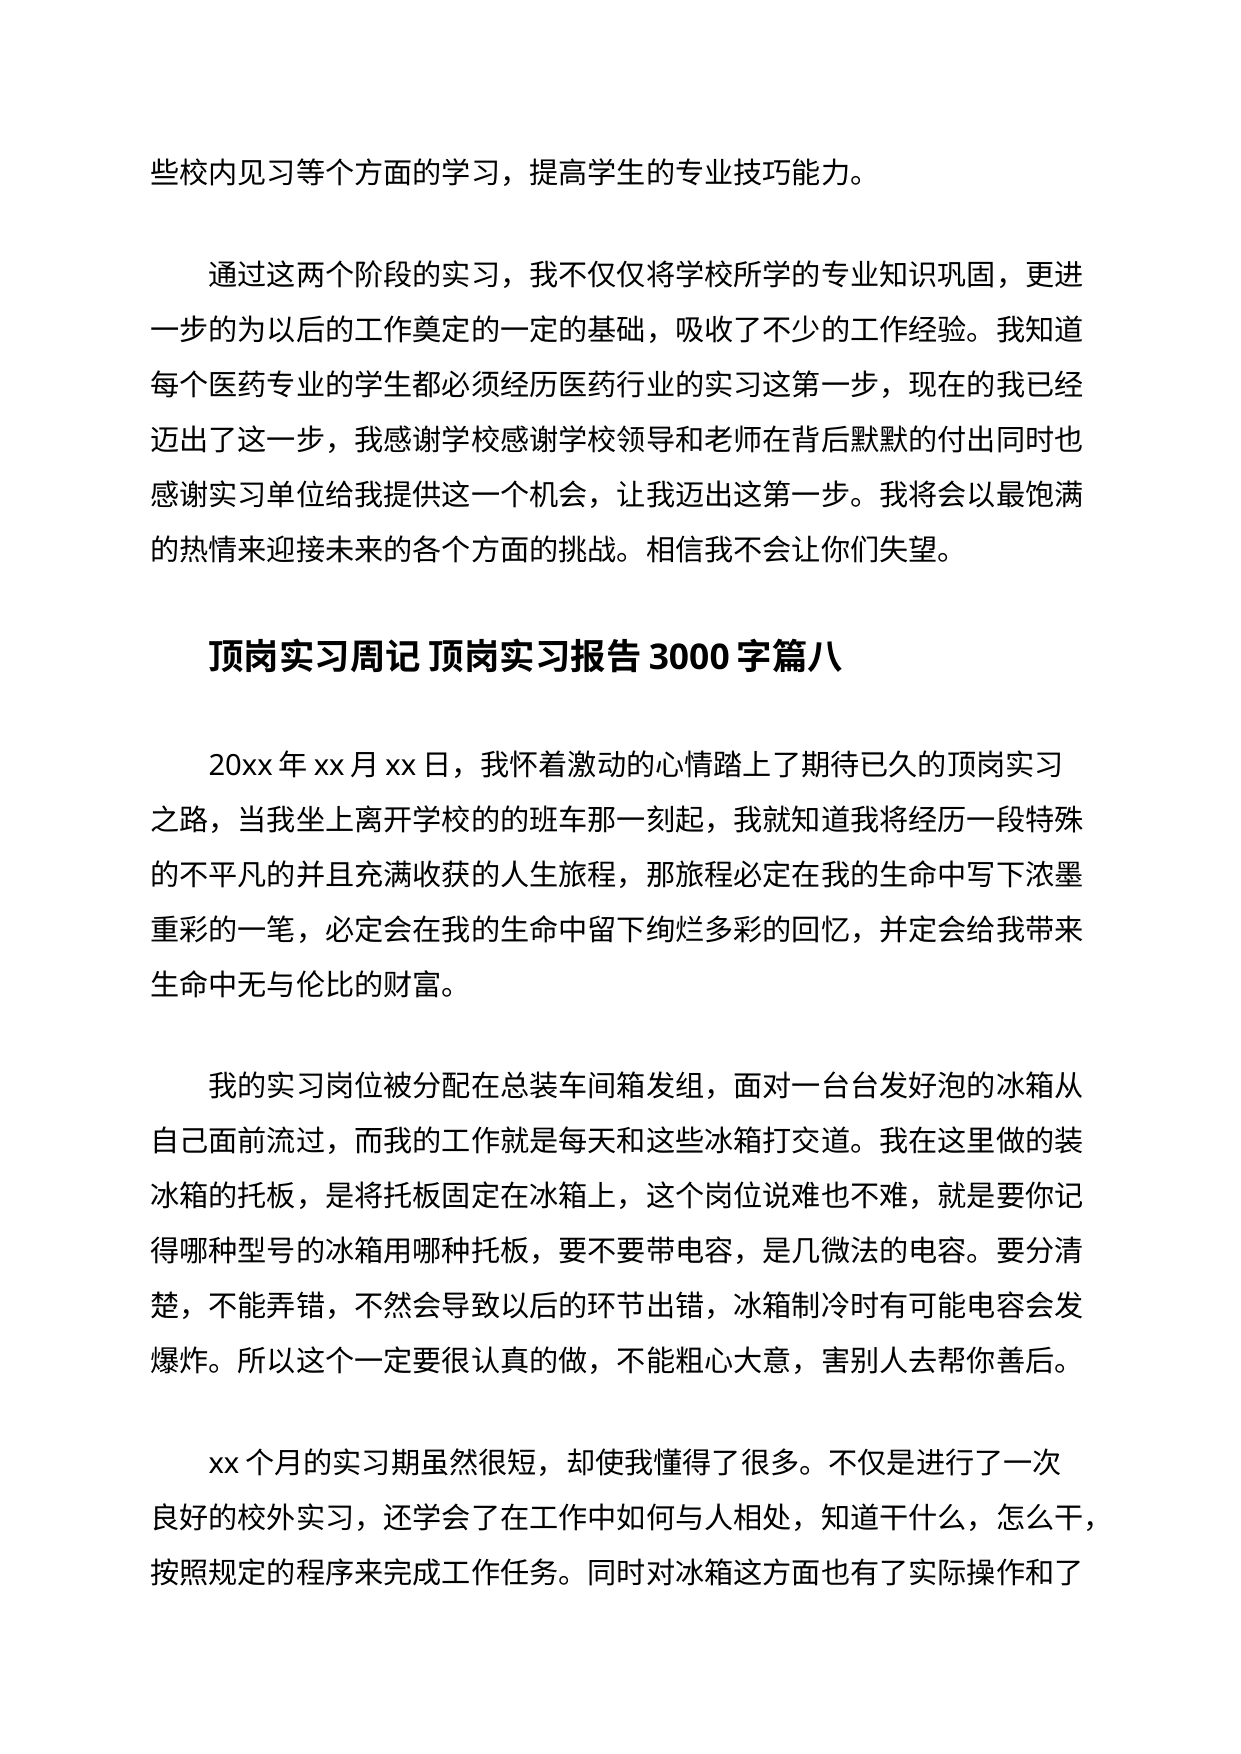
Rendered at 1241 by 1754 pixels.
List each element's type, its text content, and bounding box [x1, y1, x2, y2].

text 通过这两个阶段的实习，我不仅仅将学校所学的专业知识巩固，更进一步的为以后的工作奠定的一定的基础，吸收了不少的工作经验。我知道每个医药专业的学生都必须经历医药行业的实习这第一步，现在的我已经迈出了这一步，我感谢学校感谢学校领导和老师在背后默默的付出同时也感谢实习单位给我提供这一个机会，让我迈出这第一步。我将会以最饱满的热情来迎接未来的各个方面的挑战。相信我不会让你们失望。 [150, 252, 1090, 568]
text 20xx年xx月xx日，我怀着激动的心情踏上了期待已久的顶岗实习之路，当我坐上离开学校的的班车那一刻起，我就知道我将经历一段特殊的不平凡的并且充满收获的人生旅程，那旅程必定在我的生命中写下浓墨重彩的一笔，必定会在我的生命中留下绚烂多彩的回忆，并定会给我带来生命中无与伦比的财富。 [150, 742, 1090, 1003]
text 我的实习岗位被分配在总装车间箱发组，面对一台台发好泡的冰箱从自己面前流过，而我的工作就是每天和这些冰箱打交道。我在这里做的装冰箱的托板，是将托板固定在冰箱上，这个岗位说难也不难，就是要你记得哪种型号的冰箱用哪种托板，要不要带电容，是几微法的电容。要分清楚，不能弄错，不然会导致以后的环节出错，冰箱制冷时有可能电容会发爆炸。所以这个一定要很认真的做，不能粗心大意，害别人去帮你善后。 [150, 1063, 1090, 1380]
text 顶岗实习周记 顶岗实习报告3000字篇八 [150, 628, 1090, 679]
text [150, 1439, 1090, 1591]
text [150, 150, 1090, 192]
